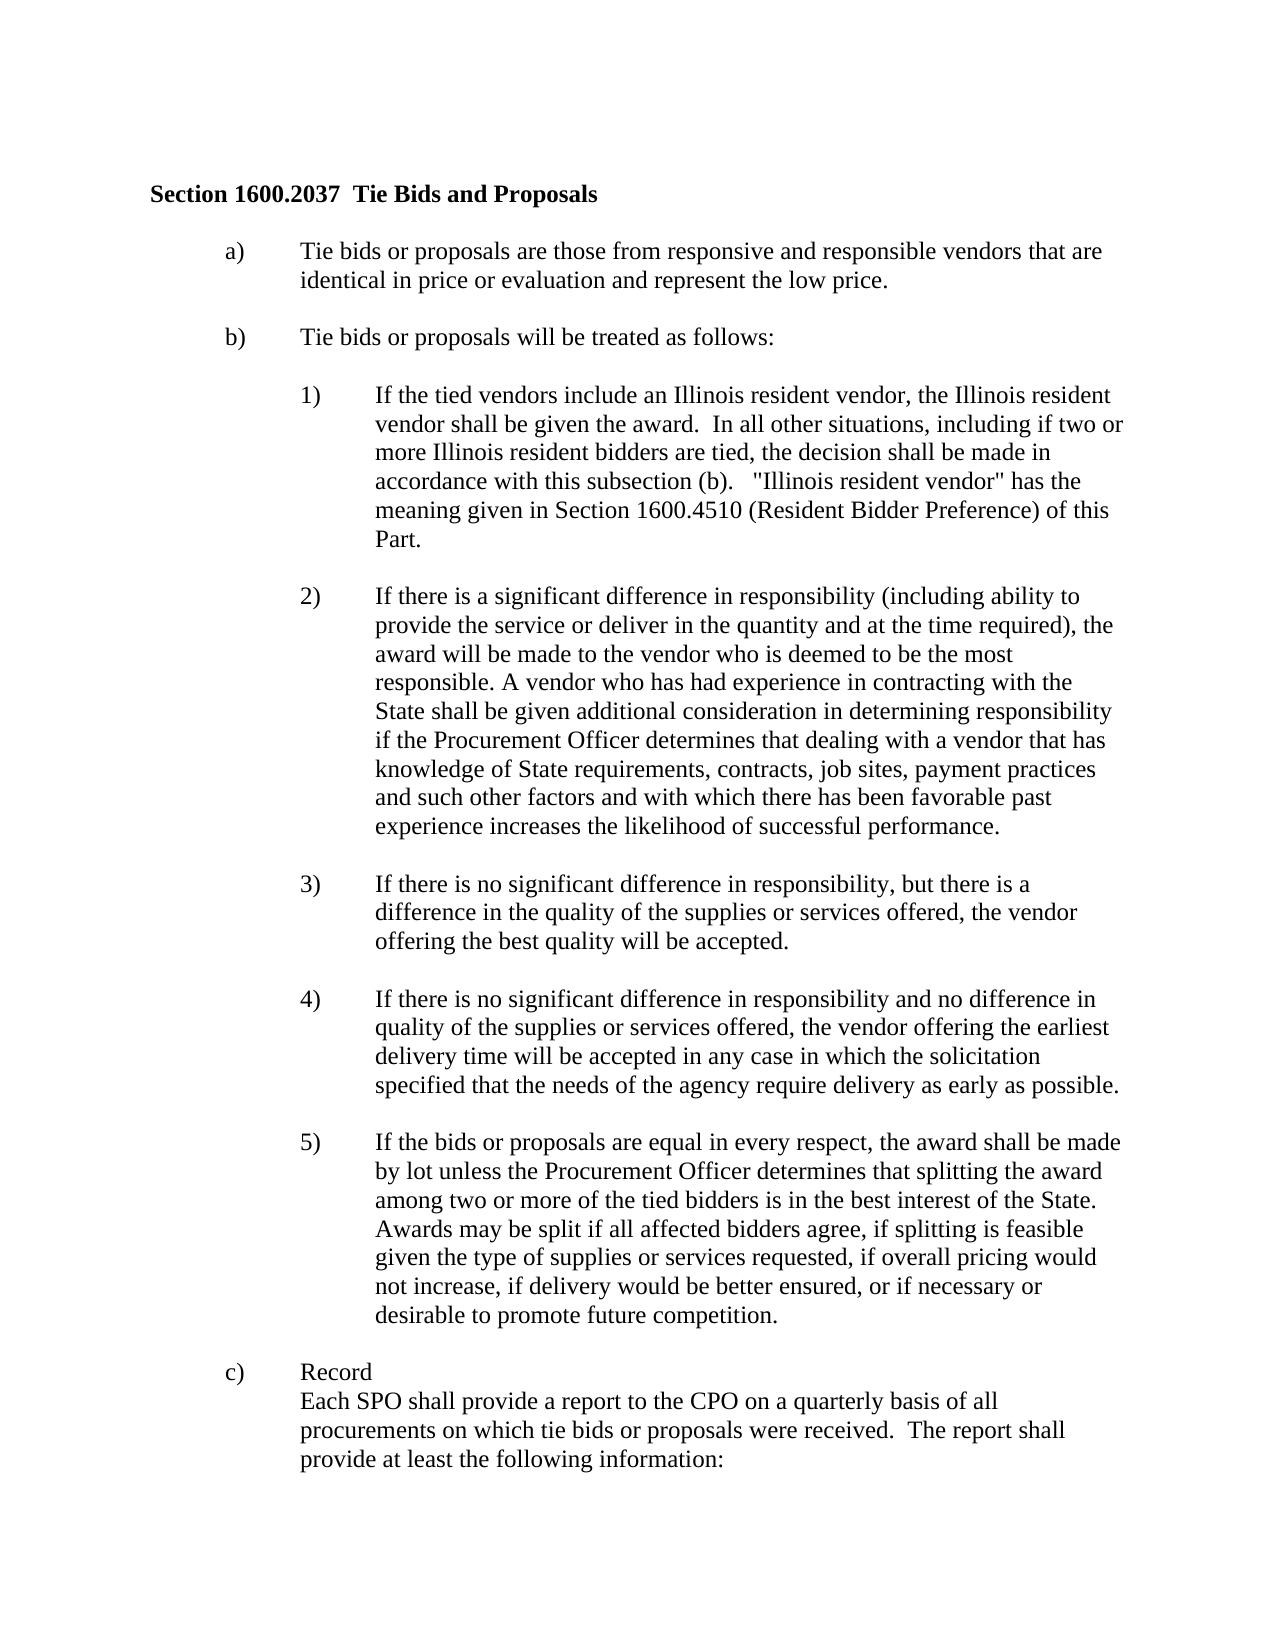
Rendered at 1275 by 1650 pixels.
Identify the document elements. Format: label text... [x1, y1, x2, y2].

text 1) If the tied vendors include an Illinois resident vendor, the Illinois resident vendor shall be given the award. In all other situations, including if two or more Illinois resident bidders are tied, the decision shall be made in accordance with this subsection (b). "Illinois resident vendor" has the meaning given in Section 1600.4510 (Resident Bidder Preference) of this Part. [300, 380, 1125, 552]
text a) Tie bids or proposals are those from responsive and responsible vendors that are identical in price or evaluation and represent the low price. [225, 236, 1125, 294]
text Each SPO shall provide a report to the CPO on a quarterly basis of all procurements on which tie bids or proposals were received. The report shall provide at least the following information: [300, 1386, 1125, 1472]
text 2) If there is a significant difference in responsibility (including ability to provide the service or deliver in the quantity and at the time required), the award will be made to the vendor who is deemed to be the most responsible. A vendor who has had experience in contracting with the State shall be given additional consideration in determining responsibility if the Procurement Officer determines that dealing with a vendor that has knowledge of State requirements, contracts, job sites, payment practices and such other factors and with which there has been favorable past experience increases the likelihood of successful performance. [300, 581, 1125, 840]
text c) Record [225, 1357, 1125, 1386]
text Section 1600.2037 Tie Bids and Proposals [150, 179, 1125, 207]
text 5) If the bids or proposals are equal in every respect, the award shall be made by lot unless the Procurement Officer determines that splitting the award among two or more of the tied bidders is in the best interest of the State. Awards may be split if all affected bidders agree, if splitting is feasible given the type of supplies or services requested, if overall pricing would not increase, if delivery would be better ensured, or if necessary or desirable to promote future competition. [300, 1127, 1125, 1329]
text 3) If there is no significant difference in responsibility, but there is a difference in the quality of the supplies or services offered, the vendor offering the best quality will be accepted. [300, 869, 1125, 955]
text b) Tie bids or proposals will be treated as follows: [225, 322, 1125, 351]
text 4) If there is no significant difference in responsibility and no difference in quality of the supplies or services offered, the vendor offering the earliest delivery time will be accepted in any case in which the solicitation specified that the needs of the agency require delivery as early as possible. [300, 984, 1125, 1099]
